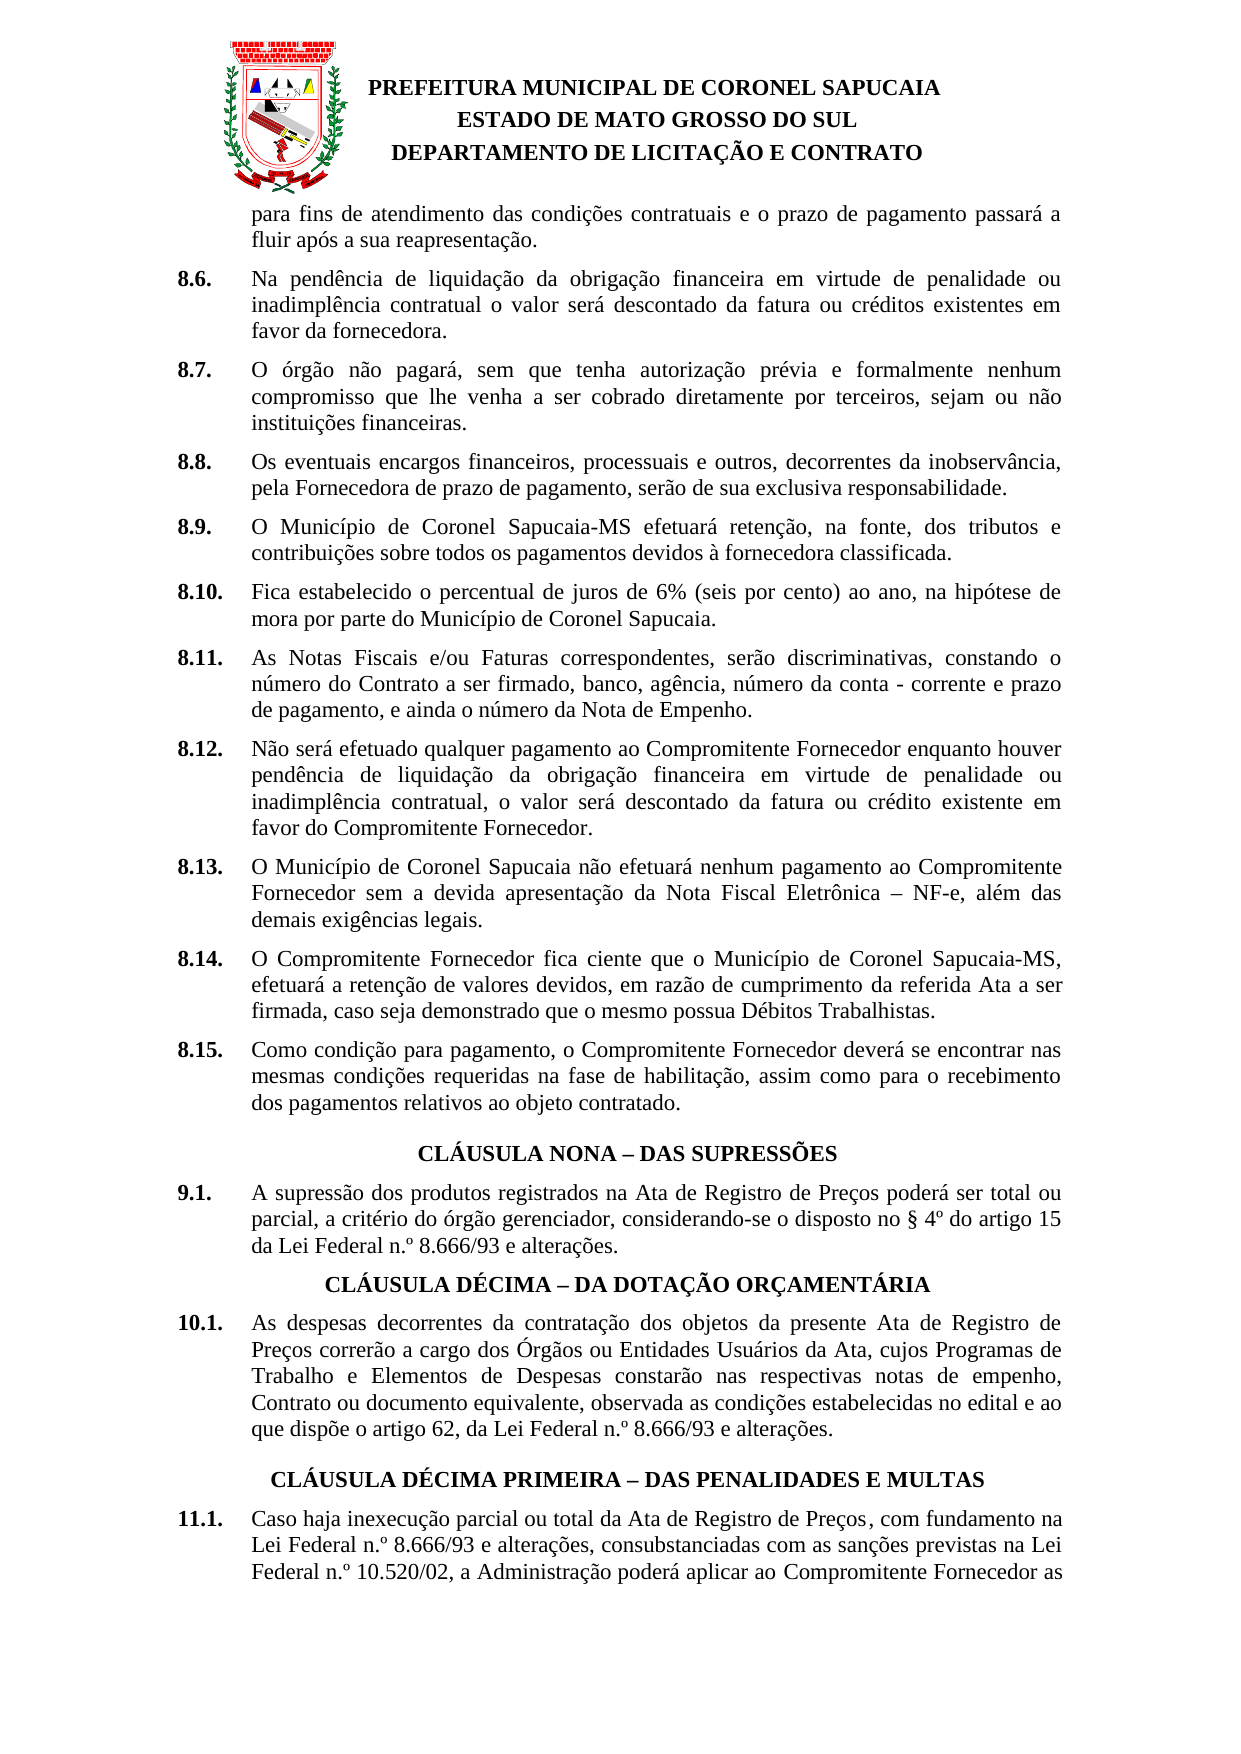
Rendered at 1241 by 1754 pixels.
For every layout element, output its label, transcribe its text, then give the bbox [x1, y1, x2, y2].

list O Compromitente Fornecedor fica ciente que o Município de Coronel Sapucaia-MS, efetuará a retenção de valores devidos, em razão de cumprimento da referida Ata a ser firmada, caso seja demonstrado que o mesmo possua Débitos Trabalhistas. [177, 944, 1063, 1024]
list O órgão não pagará, sem que tenha autorização prévia e formalmente nenhum compromisso que lhe venha a ser cobrado diretamente por terceiros, sejam ou não instituições financeiras. [177, 356, 1063, 435]
list As Notas Fiscais e/ou Faturas correspondentes, serão discriminativas, constando o número do Contrato a ser firmado, banco, agência, número da conta - corrente e prazo de pagamento, e ainda o número da Nota de Empenho. [177, 643, 1063, 723]
list Os eventuais encargos financeiros, processuais e outros, decorrentes da inobservância, pela Fornecedora de prazo de pagamento, serão de sua exclusiva responsabilidade. [177, 448, 1063, 501]
list As despesas decorrentes da contratação dos objetos da presente Ata de Registro de Preços correrão a cargo dos Órgãos ou Entidades Usuários da Ata, cujos Programas de Trabalho e Elementos de Despesas constarão nas respectivas notas de empenho, Contrato ou documento equivalente, observada as condições estabelecidas no edital e ao que dispõe o artigo 62, da Lei Federal n.º 8.666/93 e alterações. [177, 1309, 1063, 1441]
list Não será efetuado qualquer pagamento ao Compromitente Fornecedor enquanto houver pendência de liquidação da obrigação financeira em virtude de penalidade ou inadimplência contratual, o valor será descontado da fatura ou crédito existente em favor do Compromitente Fornecedor. [177, 735, 1063, 841]
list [177, 1505, 1063, 1584]
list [177, 199, 1063, 252]
list Na pendência de liquidação da obrigação financeira em virtude de penalidade ou inadimplência contratual o valor será descontado da fatura ou créditos existentes em favor da fornecedora. [177, 265, 1063, 344]
list O Município de Coronel Sapucaia não efetuará nenhum pagamento ao Compromitente Fornecedor sem a devida apresentação da Nota Fiscal Eletrônica – NF-e, além das demais exigências legais. [177, 853, 1063, 932]
text CLÁUSULA DÉCIMA PRIMEIRA – DAS PENALIDADES E MULTAS [192, 1466, 1063, 1493]
list A supressão dos produtos registrados na Ata de Registro de Preços poderá ser total ou parcial, a critério do órgão gerenciador, considerando-se o disposto no § 4º do artigo 15 da Lei Federal n.º 8.666/93 e alterações. [177, 1179, 1063, 1258]
list Como condição para pagamento, o Compromitente Fornecedor deverá se encontrar nas mesmas condições requeridas na fase de habilitação, assim como para o recebimento dos pagamentos relativos ao objeto contratado. [177, 1036, 1063, 1115]
text CLÁUSULA DÉCIMA – DA DOTAÇÃO ORÇAMENTÁRIA [192, 1271, 1063, 1297]
list Fica estabelecido o percentual de juros de 6% (seis por cento) ao ano, na hipótese de mora por parte do Município de Coronel Sapucaia. [177, 578, 1063, 631]
list O Município de Coronel Sapucaia-MS efetuará retenção, na fonte, dos tributos e contribuições sobre todos os pagamentos devidos à fornecedora classificada. [177, 513, 1063, 566]
text CLÁUSULA NONA – DAS SUPRESSÕES [192, 1140, 1063, 1167]
